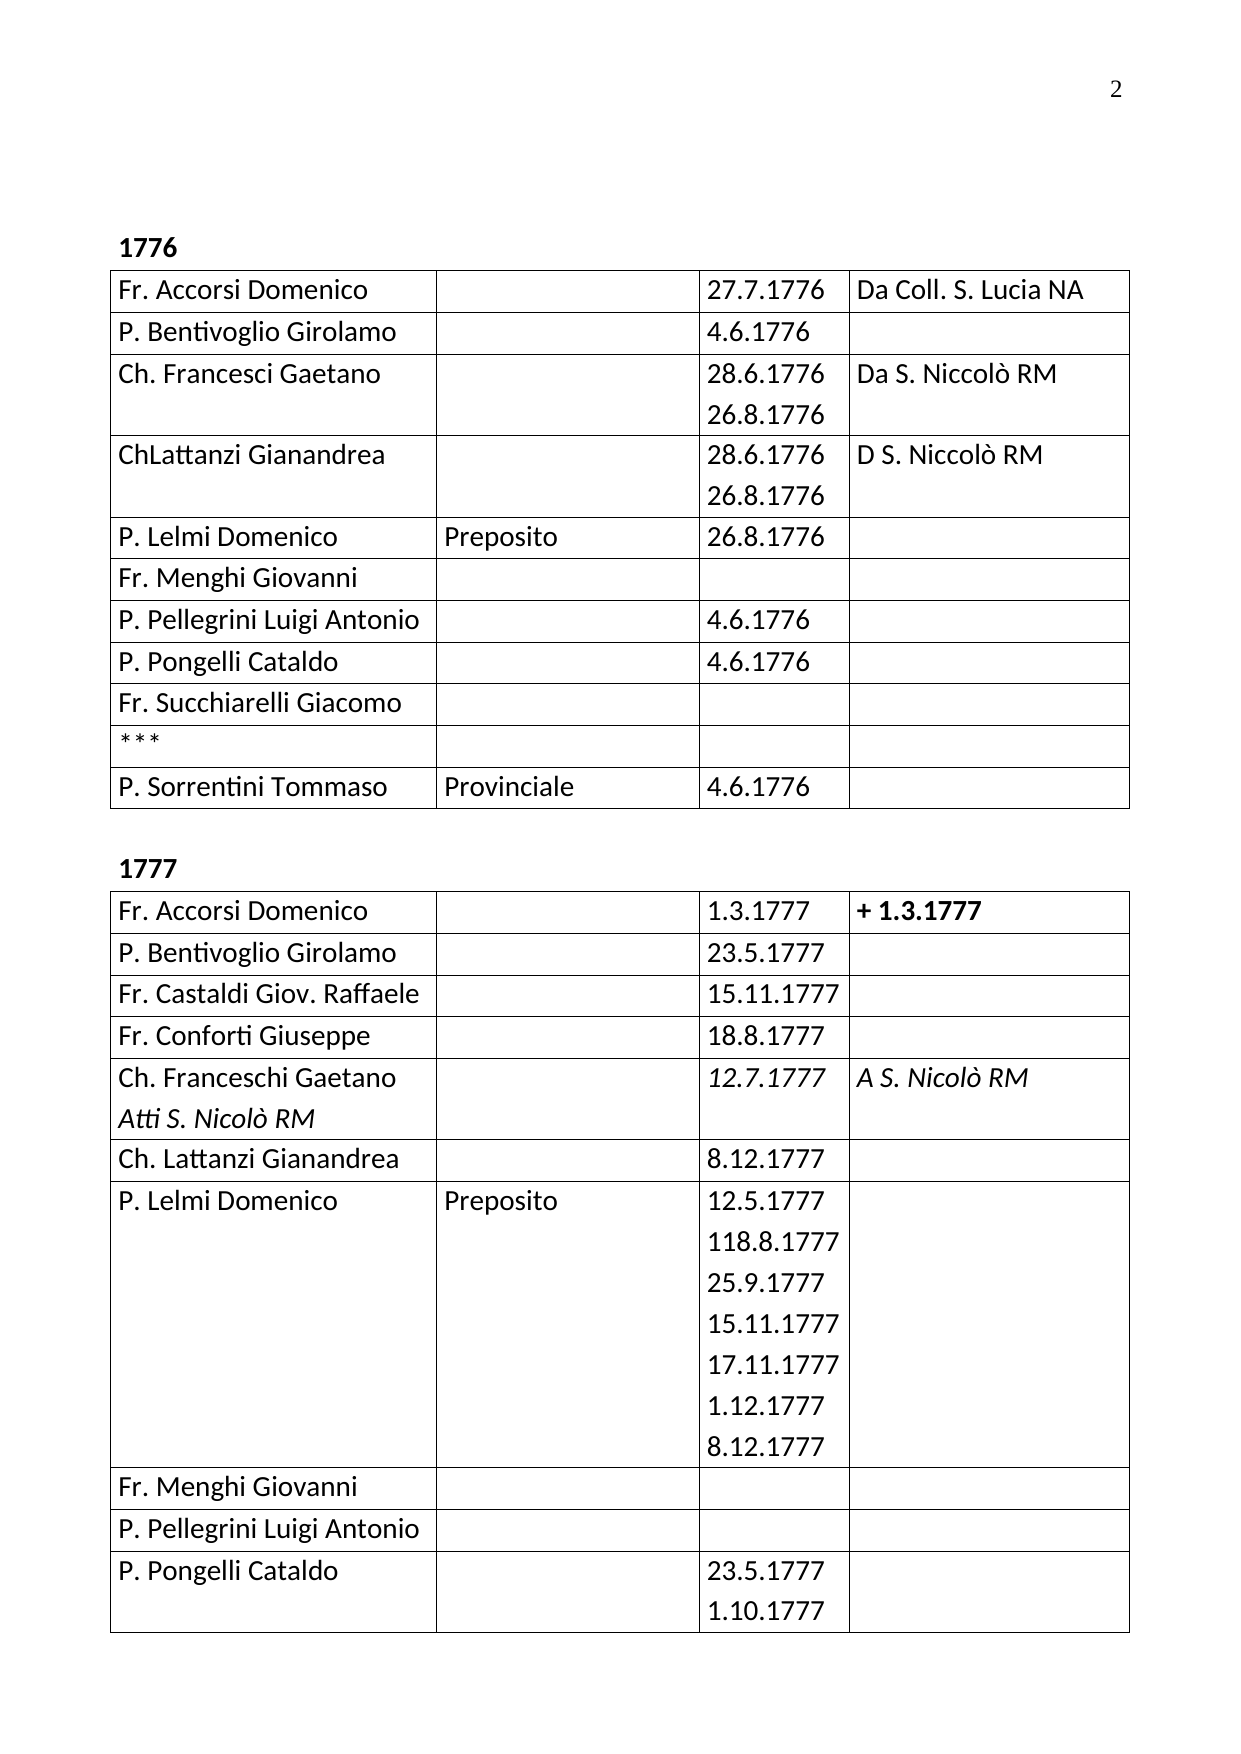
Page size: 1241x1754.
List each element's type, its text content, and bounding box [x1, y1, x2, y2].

table_cell [850, 1510, 1129, 1551]
table_cell 18.8.1777 [700, 1017, 849, 1058]
table_cell [437, 601, 699, 642]
table_cell [850, 976, 1129, 1016]
table_cell 4.6.1776 [700, 601, 849, 642]
table_cell [437, 684, 699, 725]
table_cell P. Pongelli Cataldo [111, 643, 436, 683]
table_cell 26.8.1776 [700, 518, 849, 558]
table_cell Ch. Francesci Gaetano [111, 355, 436, 435]
table_cell P. Bentivoglio Girolamo [111, 934, 436, 974]
table_header Fr. Accorsi Domenico [111, 271, 436, 312]
table_cell [700, 684, 849, 725]
table_header [437, 892, 699, 933]
table_cell 28.6.1776 26.8.1776 [700, 436, 849, 517]
table_cell P. Bentivoglio Girolamo [111, 313, 436, 354]
table_cell [850, 726, 1129, 767]
table_cell Fr. Succhiarelli Giacomo [111, 684, 436, 725]
table_cell D S. Niccolò RM [850, 436, 1129, 517]
table_cell P. Sorrentini Tommaso [111, 768, 436, 808]
table_cell [850, 1140, 1129, 1181]
table_cell *** [111, 726, 436, 767]
table_cell [437, 1510, 699, 1551]
table_cell [437, 559, 699, 600]
table_header + 1.3.1777 [850, 892, 1129, 933]
table_cell [437, 934, 699, 974]
table_cell Fr. Castaldi Giov. Raffaele [111, 976, 436, 1016]
table_cell 4.6.1776 [700, 768, 849, 808]
table_header [437, 271, 699, 312]
table_cell [850, 643, 1129, 683]
table_cell 8.12.1777 [700, 1140, 849, 1181]
table_cell Da S. Niccolò RM [850, 355, 1129, 435]
table_cell [700, 559, 849, 600]
table_cell P. Lelmi Domenico [111, 518, 436, 558]
table_cell [850, 684, 1129, 725]
table_cell [850, 1017, 1129, 1058]
table_cell P. Pongelli Cataldo [111, 1552, 436, 1632]
table_cell P. Lelmi Domenico [111, 1182, 436, 1467]
text 1777 [118, 850, 1122, 886]
table_cell [850, 601, 1129, 642]
table_cell A S. Nicolò RM [850, 1059, 1129, 1139]
table_cell Provinciale [437, 768, 699, 808]
table_cell 4.6.1776 [700, 313, 849, 354]
table_cell [437, 1017, 699, 1058]
table_cell [700, 1510, 849, 1551]
table_cell [437, 1059, 699, 1139]
table_cell [437, 976, 699, 1016]
table_header Fr. Accorsi Domenico [111, 892, 436, 933]
table_header Da Coll. S. Lucia NA [850, 271, 1129, 312]
table_cell [850, 934, 1129, 974]
table_cell [850, 518, 1129, 558]
table_header 1.3.1777 [700, 892, 849, 933]
table_cell 15.11.1777 [700, 976, 849, 1016]
table_cell 28.6.1776 26.8.1776 [700, 355, 849, 435]
table_cell Ch. Lattanzi Gianandrea [111, 1140, 436, 1181]
table_cell [700, 1468, 849, 1509]
table_cell [850, 313, 1129, 354]
table_cell [437, 643, 699, 683]
table_cell [437, 1552, 699, 1632]
table_cell [437, 726, 699, 767]
table_cell [850, 768, 1129, 808]
table_cell Fr. Conforti Giuseppe [111, 1017, 436, 1058]
table_cell [437, 1140, 699, 1181]
table_cell 23.5.1777 [700, 934, 849, 974]
table_cell [850, 1182, 1129, 1467]
table_cell [437, 313, 699, 354]
table_cell 12.5.1777 118.8.1777 25.9.1777 15.11.1777 17.11.1777 1.12.1777 8.12.1777 [700, 1182, 849, 1467]
table_cell P. Pellegrini Luigi Antonio [111, 601, 436, 642]
table_cell Preposito [437, 518, 699, 558]
table_cell Fr. Menghi Giovanni [111, 1468, 436, 1509]
table_cell 12.7.1777 [700, 1059, 849, 1139]
table_cell [437, 355, 699, 435]
table_cell [437, 1468, 699, 1509]
table_cell 4.6.1776 [700, 643, 849, 683]
table_cell Ch. Franceschi Gaetano Atti S. Nicolò RM [111, 1059, 436, 1139]
table_cell P. Pellegrini Luigi Antonio [111, 1510, 436, 1551]
table_cell [850, 1552, 1129, 1632]
table_cell [850, 559, 1129, 600]
table_cell Preposito [437, 1182, 699, 1467]
table_cell [700, 726, 849, 767]
table_cell 23.5.1777 1.10.1777 [700, 1552, 849, 1632]
text 1776 [118, 229, 1122, 265]
table_cell [437, 436, 699, 517]
table_cell [850, 1468, 1129, 1509]
table_cell Fr. Menghi Giovanni [111, 559, 436, 600]
table_header 27.7.1776 [700, 271, 849, 312]
table_cell ChLattanzi Gianandrea [111, 436, 436, 517]
